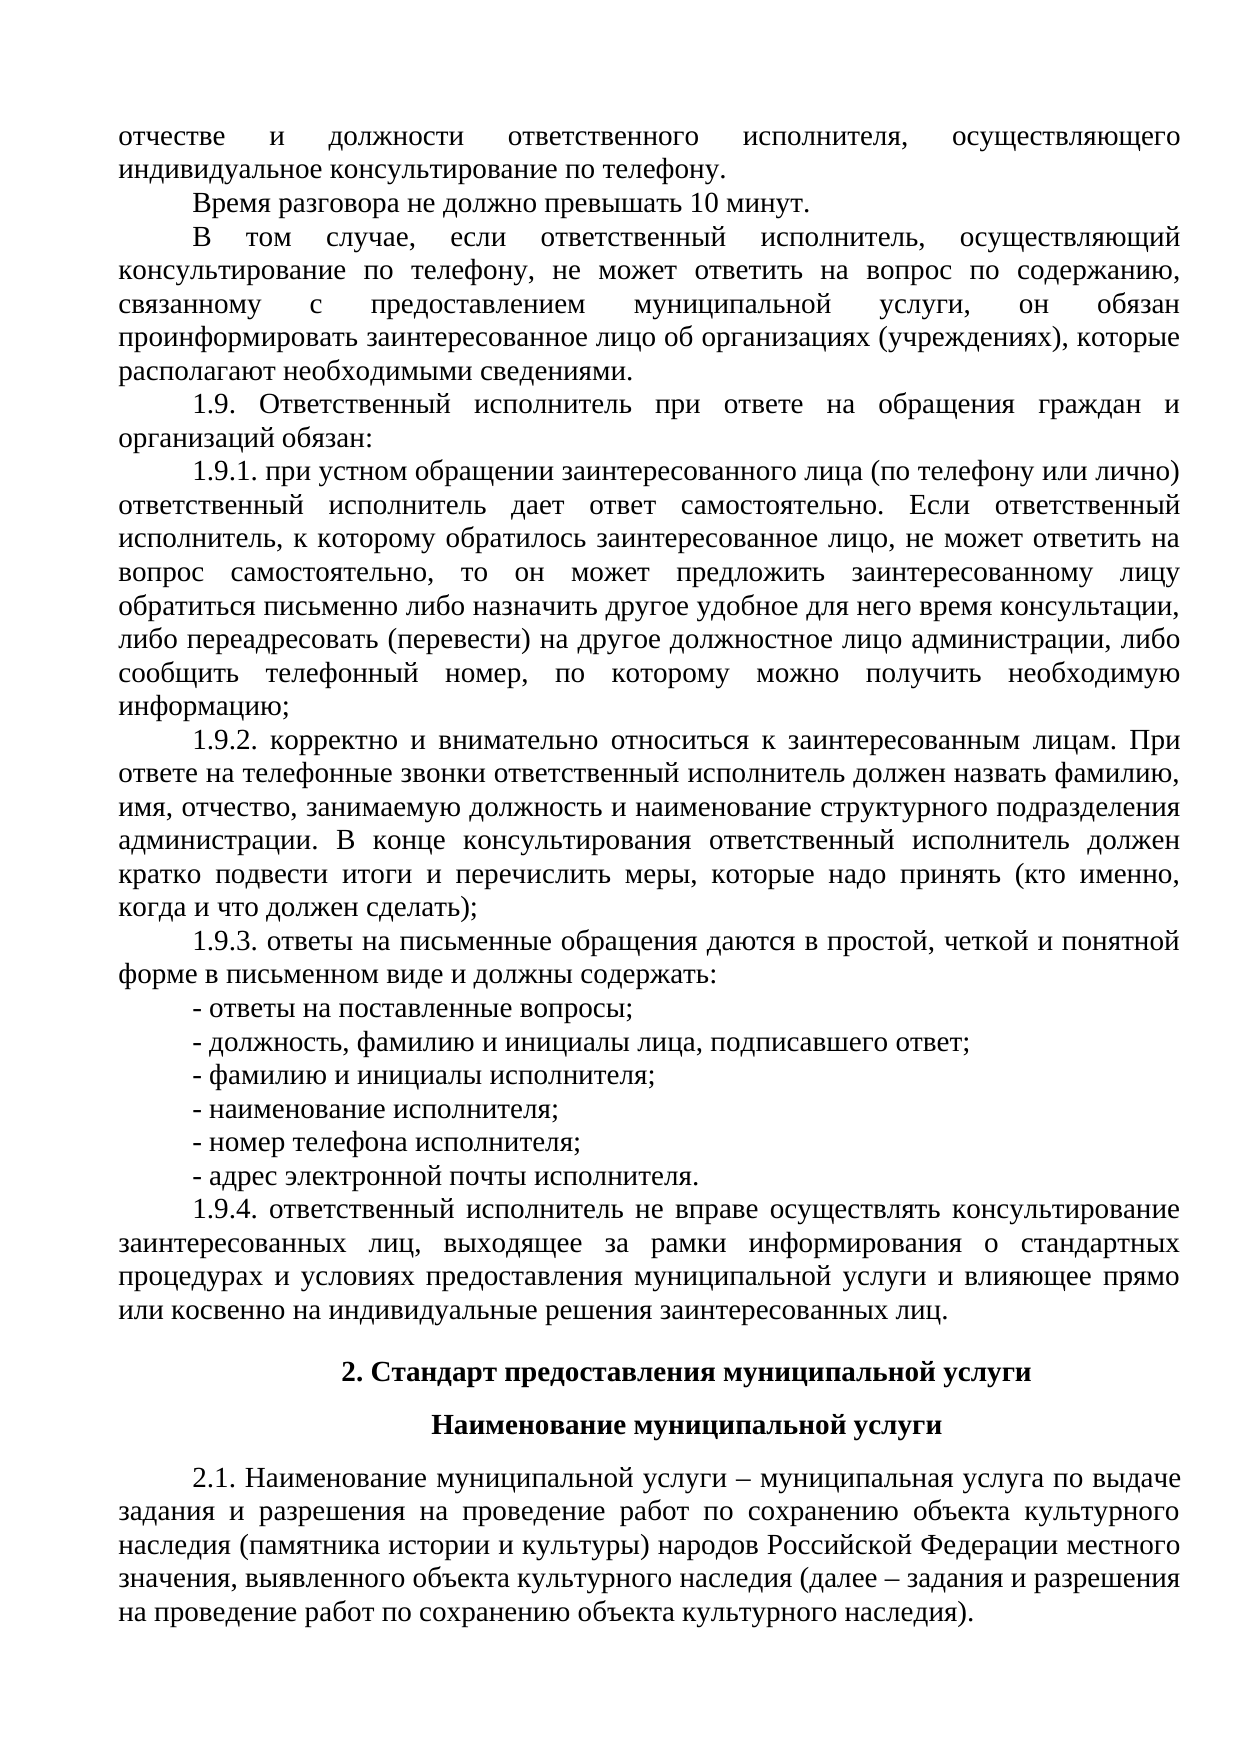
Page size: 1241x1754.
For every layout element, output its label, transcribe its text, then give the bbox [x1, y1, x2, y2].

text Наименование муниципальной услуги [118, 1407, 1181, 1441]
text - наименование исполнителя; [118, 1091, 1181, 1124]
text 2. Стандарт предоставления муниципальной услуги [118, 1354, 1181, 1388]
text - ответы на поставленные вопросы; [118, 990, 1181, 1024]
text 1.9.2. корректно и внимательно относиться к заинтересованным лицам. При ответе на телефонные звонки ответственный исполнитель должен назвать фамилию, имя, отчество, занимаемую должность и наименование структурного подразделения администрации. В конце консультирования ответственный исполнитель должен кратко подвести итоги и перечислить меры, которые надо принять (кто именно, когда и что должен сделать); [118, 722, 1181, 923]
text - должность, фамилию и инициалы лица, подписавшего ответ; [118, 1024, 1181, 1057]
text 1.9.4. ответственный исполнитель не вправе осуществлять консультирование заинтересованных лиц, выходящее за рамки информирования о стандартных процедурах и условиях предоставления муниципальной услуги и влияющее прямо или косвенно на индивидуальные решения заинтересованных лиц. [118, 1191, 1181, 1326]
text 1.9. Ответственный исполнитель при ответе на обращения граждан и организаций обязан: [118, 386, 1181, 453]
text 2.1. Наименование муниципальной услуги – муниципальная услуга по выдаче задания и разрешения на проведение работ по сохранению объекта культурного наследия (памятника истории и культуры) народов Российской Федерации местного значения, выявленного объекта культурного наследия (далее – задания и разрешения на проведение работ по сохранению объекта культурного наследия). [118, 1460, 1181, 1627]
text 1.9.1. при устном обращении заинтересованного лица (по телефону или лично) ответственный исполнитель дает ответ самостоятельно. Если ответственный исполнитель, к которому обратилось заинтересованное лицо, не может ответить на вопрос самостоятельно, то он может предложить заинтересованному лицу обратиться письменно либо назначить другое удобное для него время консультации, либо переадресовать (перевести) на другое должностное лицо администрации, либо сообщить телефонный номер, по которому можно получить необходимую информацию; [118, 453, 1181, 722]
text Время разговора не должно превышать 10 минут. [118, 185, 1181, 219]
text 1.9.3. ответы на письменные обращения даются в простой, четкой и понятной форме в письменном виде и должны содержать: [118, 923, 1181, 990]
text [118, 118, 1181, 185]
text - фамилию и инициалы исполнителя; [118, 1057, 1181, 1091]
text В том случае, если ответственный исполнитель, осуществляющий консультирование по телефону, не может ответить на вопрос по содержанию, связанному с предоставлением муниципальной услуги, он обязан проинформировать заинтересованное лицо об организациях (учреждениях), которые располагают необходимыми сведениями. [118, 219, 1181, 386]
text - номер телефона исполнителя; [118, 1124, 1181, 1158]
text - адрес электронной почты исполнителя. [118, 1158, 1181, 1191]
